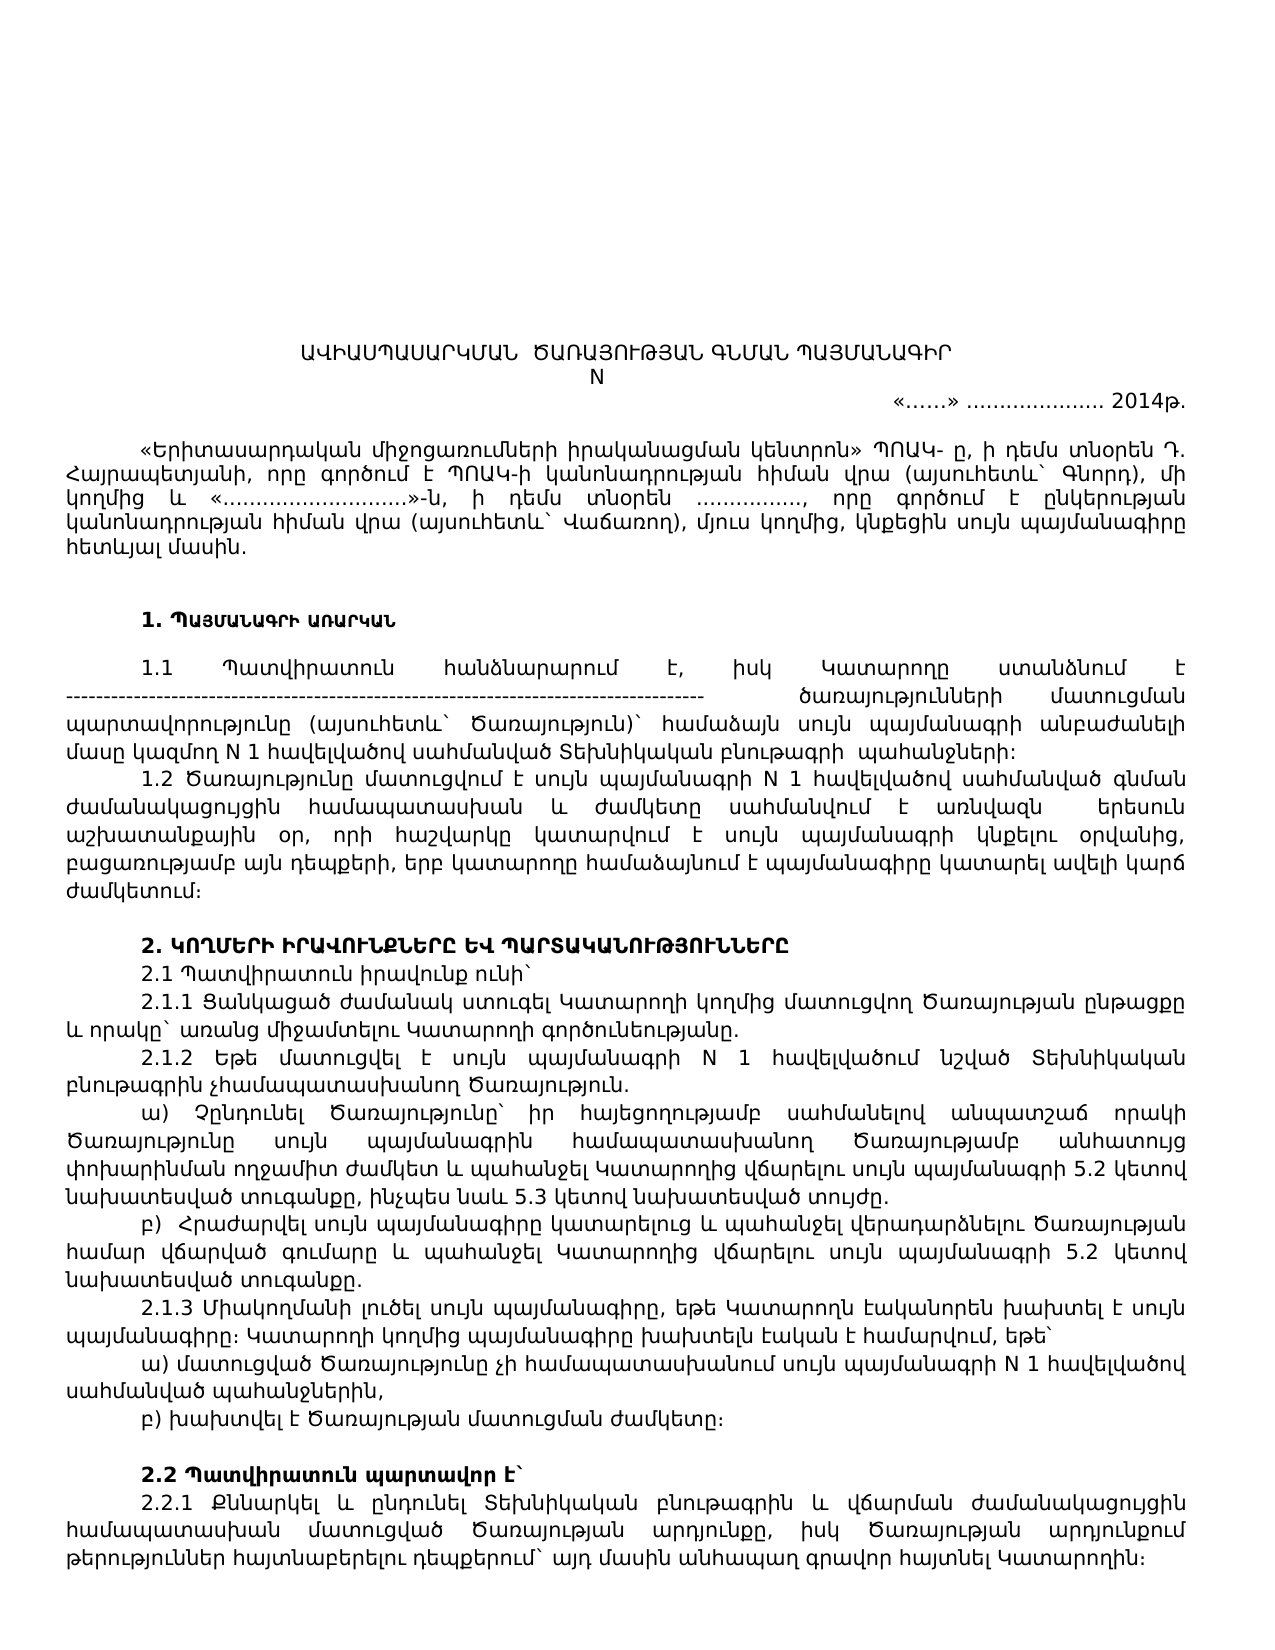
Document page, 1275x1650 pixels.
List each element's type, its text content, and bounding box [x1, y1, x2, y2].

text 1.1 Պատվիրատուն հանձնարարում է, իսկ Կատարողը ստանձնում է ------------------------------------------------------------------------------------- ծառայությունների մատուցման պարտավորությունը (այսուհետև` Ծառայություն)` համաձայն սույն պայմանագրի անբաժանելի մասը կազմող N 1 հավելվածով սահմանված Տեխնիկական բնութագրի պահանջների: [66, 656, 1186, 764]
text «Երիտասարդական միջոցառումների իրականացման կենտրոն» ՊՈԱԿ- ը, ի դեմս տնօրեն Դ. Հայրապետյանի, որը գործում է ՊՈԱԿ-ի կանոնադրության հիման վրա (այսուհետև` Գնորդ), մի կողմից և «............................»-ն, ի դեմս տնօրեն ................, որը գործում է ընկերության կանոնադրության հիման վրա (այսուհետև` Վաճառող), մյուս կողմից, կնքեցին սույն պայմանագիրը հետևյալ մասին. [66, 438, 1186, 559]
text ա) մատուցված Ծառայությունը չի համապատասխանում սույն պայմանագրի N 1 հավելվածով սահմանված պահանջներին, [66, 1352, 1186, 1404]
text «……» ..................... 2014թ. [66, 389, 1186, 413]
text ԱՎԻԱՍՊԱՍԱՐԿՄԱՆ ԾԱՌԱՅՈՒԹՅԱՆ ԳՆՄԱՆ ՊԱՅՄԱՆԱԳԻՐ [66, 341, 1186, 365]
text 2. ԿՈՂՄԵՐԻ ԻՐԱՎՈՒՆՔՆԵՐԸ ԵՎ ՊԱՐՏԱԿԱՆՈՒԹՅՈՒՆՆԵՐԸ [66, 934, 1186, 959]
text բ) խախտվել է Ծառայության մատուցման ժամկետը։ [66, 1407, 1186, 1431]
text ա) Չընդունել Ծառայությունը՝ իր հայեցողությամբ սահմանելով անպատշաճ որակի Ծառայությունը սույն պայմանագրին համապատասխանող Ծառայությամբ անհատույց փոխարինման ողջամիտ ժամկետ և պահանջել Կատարողից վճարելու սույն պայմանագրի 5.2 կետով նախատեսված տուգանքը, ինչպես նաև 5.3 կետով նախատեսված տույժը. [66, 1101, 1186, 1209]
text 2.2 Պատվիրատուն պարտավոր է` [66, 1463, 1186, 1487]
text 2.1.2 Եթե մատուցվել է սույն պայմանագրի N 1 հավելվածում նշված Տեխնիկական բնութագրին չհամապատասխանող Ծառայություն. [66, 1046, 1186, 1098]
text 2.2.1 Քննարկել և ընդունել Տեխնիկական բնութագրին և վճարման ժամանակացույցին համապատասխան մատուցված Ծառայության արդյունքը, իսկ Ծառայության արդյունքում թերություններ հայտնաբերելու դեպքերում` այդ մասին անհապաղ գրավոր հայտնել Կատարողին։ [66, 1491, 1186, 1571]
text բ) Հրաժարվել սույն պայմանագիրը կատարելուց և պահանջել վերադարձնելու Ծառայության համար վճարված գումարը և պահանջել Կատարողից վճարելու սույն պայմանագրի 5.2 կետով նախատեսված տուգանքը. [66, 1212, 1186, 1292]
text 2.1 Պատվիրատուն իրավունք ունի` [66, 962, 1186, 986]
text 1. Պայմանագրի առարկան [66, 608, 1186, 632]
text N [66, 365, 1186, 389]
text 1.2 Ծառայությունը մատուցվում է սույն պայմանագրի N 1 հավելվածով սահմանված գնման ժամանակացույցին համապատասխան և ժամկետը սահմանվում է առնվազն երեսուն աշխատանքային օր, որի հաշվարկը կատարվում է սույն պայմանագրի կնքելու օրվանից, բացառությամբ այն դեպքերի, երբ կատարողը համաձայնում է պայմանագիրը կատարել ավելի կարճ ժամկետում։ [66, 767, 1186, 903]
text 2.1.3 Միակողմանի լուծել սույն պայմանագիրը, եթե Կատարողն էականորեն խախտել է սույն պայմանագիրը։ Կատարողի կողմից պայմանագիրը խախտելն էական է համարվում, եթե՝ [66, 1296, 1186, 1348]
text 2.1.1 Ցանկացած ժամանակ ստուգել Կատարողի կողմից մատուցվող Ծառայության ընթացքը և որակը` առանց միջամտելու Կատարողի գործունեությանը. [66, 990, 1186, 1042]
